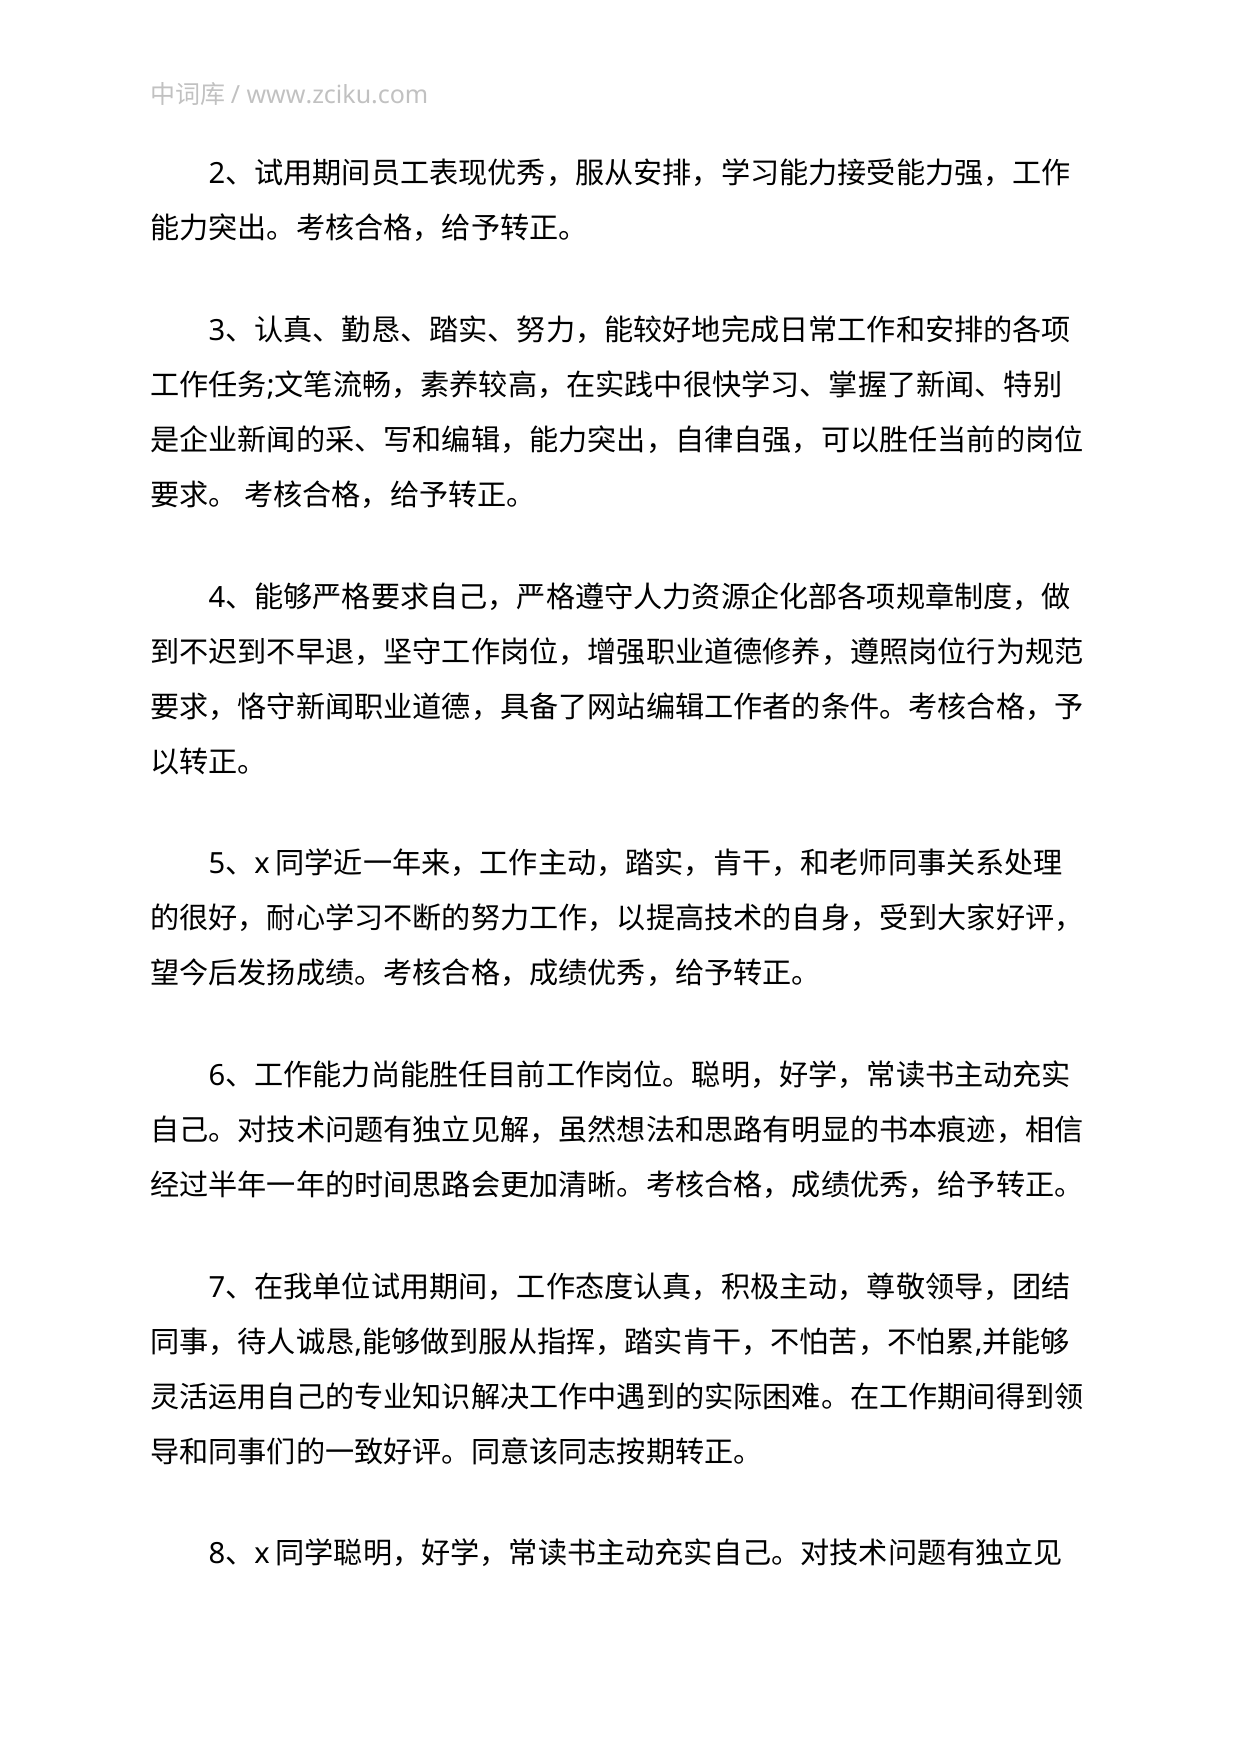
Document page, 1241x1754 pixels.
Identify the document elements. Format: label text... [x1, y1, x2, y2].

text 5、x同学近一年来，工作主动，踏实，肯干，和老师同事关系处理的很好，耐心学习不断的努力工作，以提高技术的自身，受到大家好评，望今后发扬成绩。考核合格，成绩优秀，给予转正。 [150, 840, 1090, 992]
text 2、试用期间员工表现优秀，服从安排，学习能力接受能力强，工作能力突出。考核合格，给予转正。 [150, 150, 1090, 247]
text 4、能够严格要求自己，严格遵守人力资源企化部各项规章制度，做到不迟到不早退，坚守工作岗位，增强职业道德修养，遵照岗位行为规范要求，恪守新闻职业道德，具备了网站编辑工作者的条件。考核合格，予以转正。 [150, 573, 1090, 781]
text 3、认真、勤恳、踏实、努力，能较好地完成日常工作和安排的各项工作任务;文笔流畅，素养较高，在实践中很快学习、掌握了新闻、特别是企业新闻的采、写和编辑，能力突出，自律自强，可以胜任当前的岗位要求。 考核合格，给予转正。 [150, 307, 1090, 514]
text 7、在我单位试用期间，工作态度认真，积极主动，尊敬领导，团结同事，待人诚恳,能够做到服从指挥，踏实肯干，不怕苦，不怕累,并能够灵活运用自己的专业知识解决工作中遇到的实际困难。在工作期间得到领导和同事们的一致好评。同意该同志按期转正。 [150, 1263, 1090, 1471]
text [150, 1530, 1090, 1572]
text 6、工作能力尚能胜任目前工作岗位。聪明，好学，常读书主动充实自己。对技术问题有独立见解，虽然想法和思路有明显的书本痕迹，相信经过半年一年的时间思路会更加清晰。考核合格，成绩优秀，给予转正。 [150, 1052, 1090, 1204]
